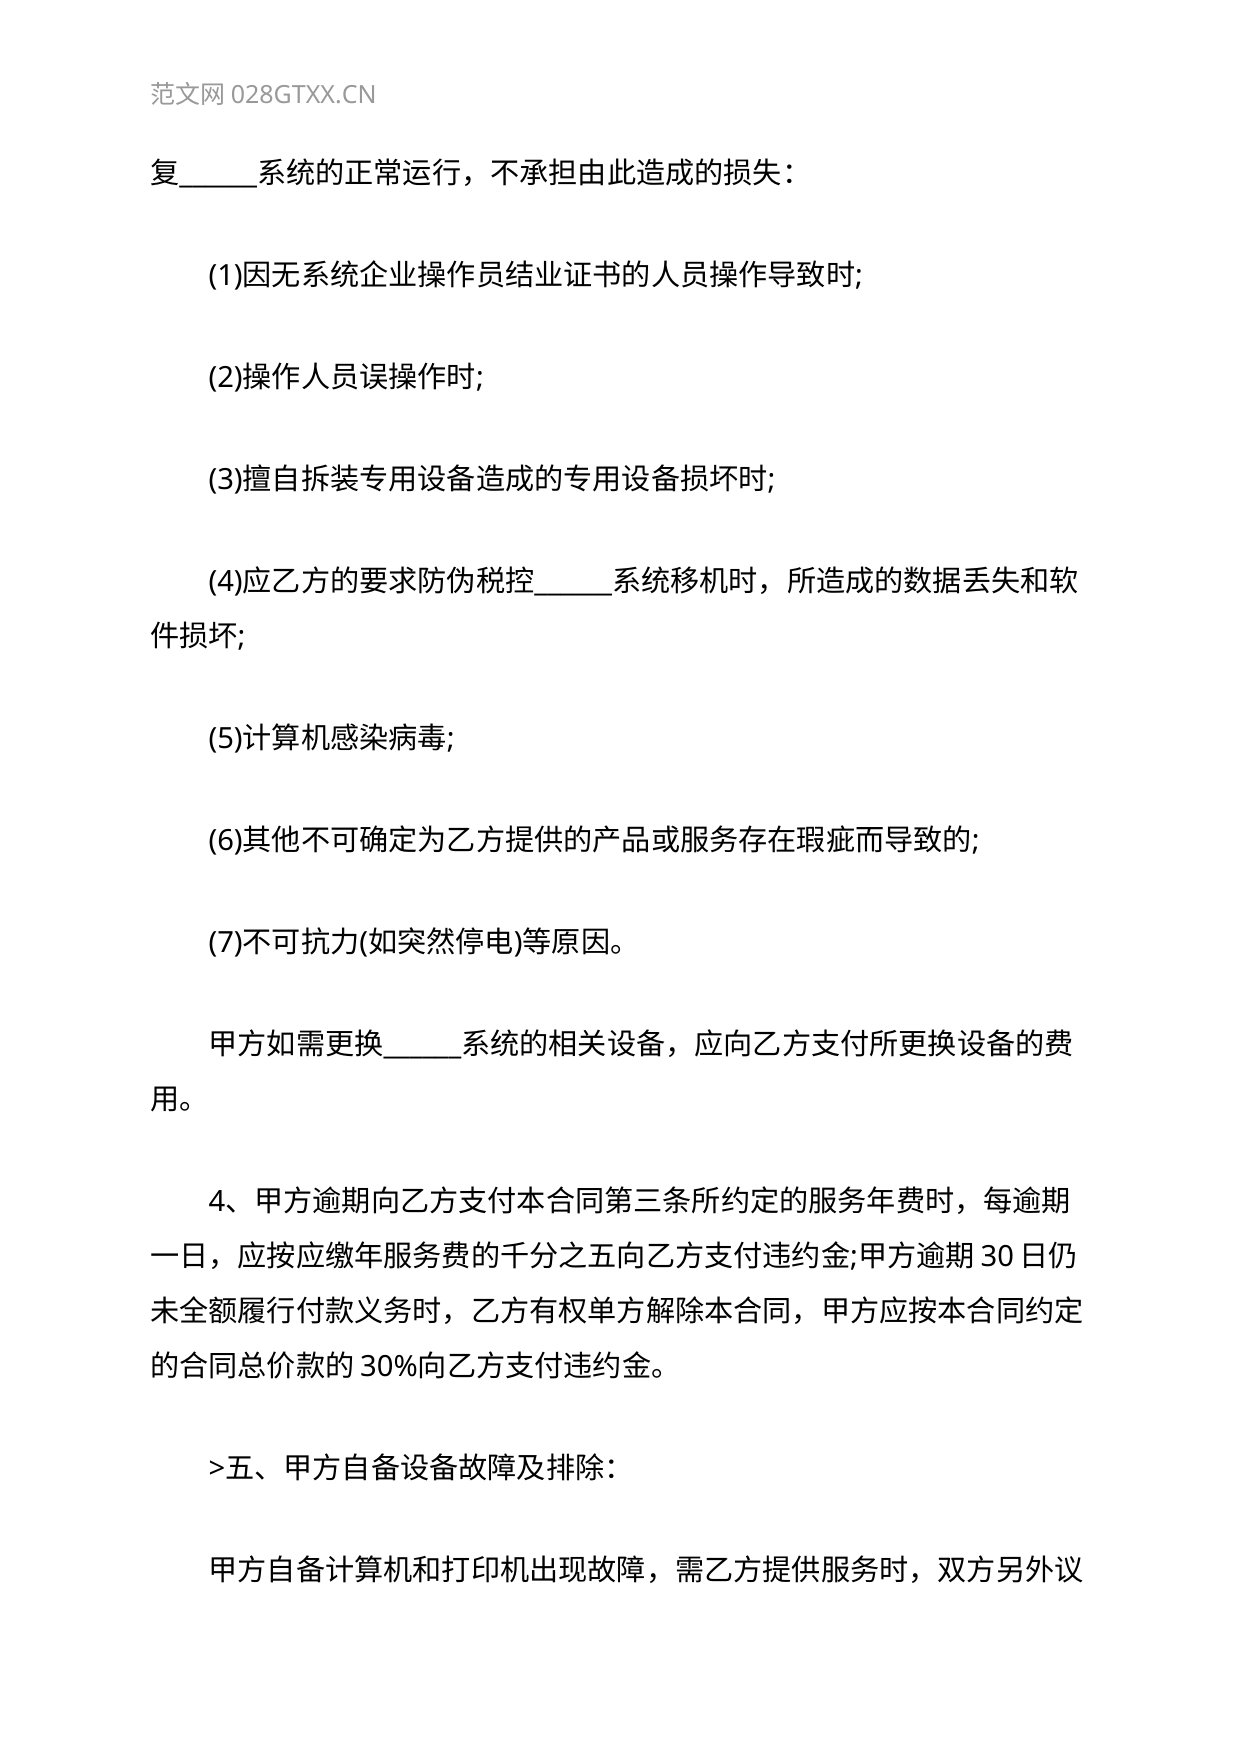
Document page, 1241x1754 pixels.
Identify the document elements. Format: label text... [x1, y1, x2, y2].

text (4)应乙方的要求防伪税控______系统移机时，所造成的数据丢失和软件损坏; [150, 558, 1090, 655]
text 4、甲方逾期向乙方支付本合同第三条所约定的服务年费时，每逾期一日，应按应缴年服务费的千分之五向乙方支付违约金;甲方逾期30日仍未全额履行付款义务时，乙方有权单方解除本合同，甲方应按本合同约定的合同总价款的30%向乙方支付违约金。 [150, 1178, 1090, 1385]
text 甲方如需更换______系统的相关设备，应向乙方支付所更换设备的费用。 [150, 1021, 1090, 1118]
text (2)操作人员误操作时; [150, 354, 1090, 396]
text (6)其他不可确定为乙方提供的产品或服务存在瑕疵而导致的; [150, 817, 1090, 859]
text (3)擅自拆装专用设备造成的专用设备损坏时; [150, 456, 1090, 498]
text (7)不可抗力(如突然停电)等原因。 [150, 919, 1090, 961]
text (5)计算机感染病毒; [150, 715, 1090, 757]
text >五、甲方自备设备故障及排除： [150, 1444, 1090, 1487]
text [150, 1546, 1090, 1589]
text (1)因无系统企业操作员结业证书的人员操作导致时; [150, 252, 1090, 294]
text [150, 150, 1090, 192]
